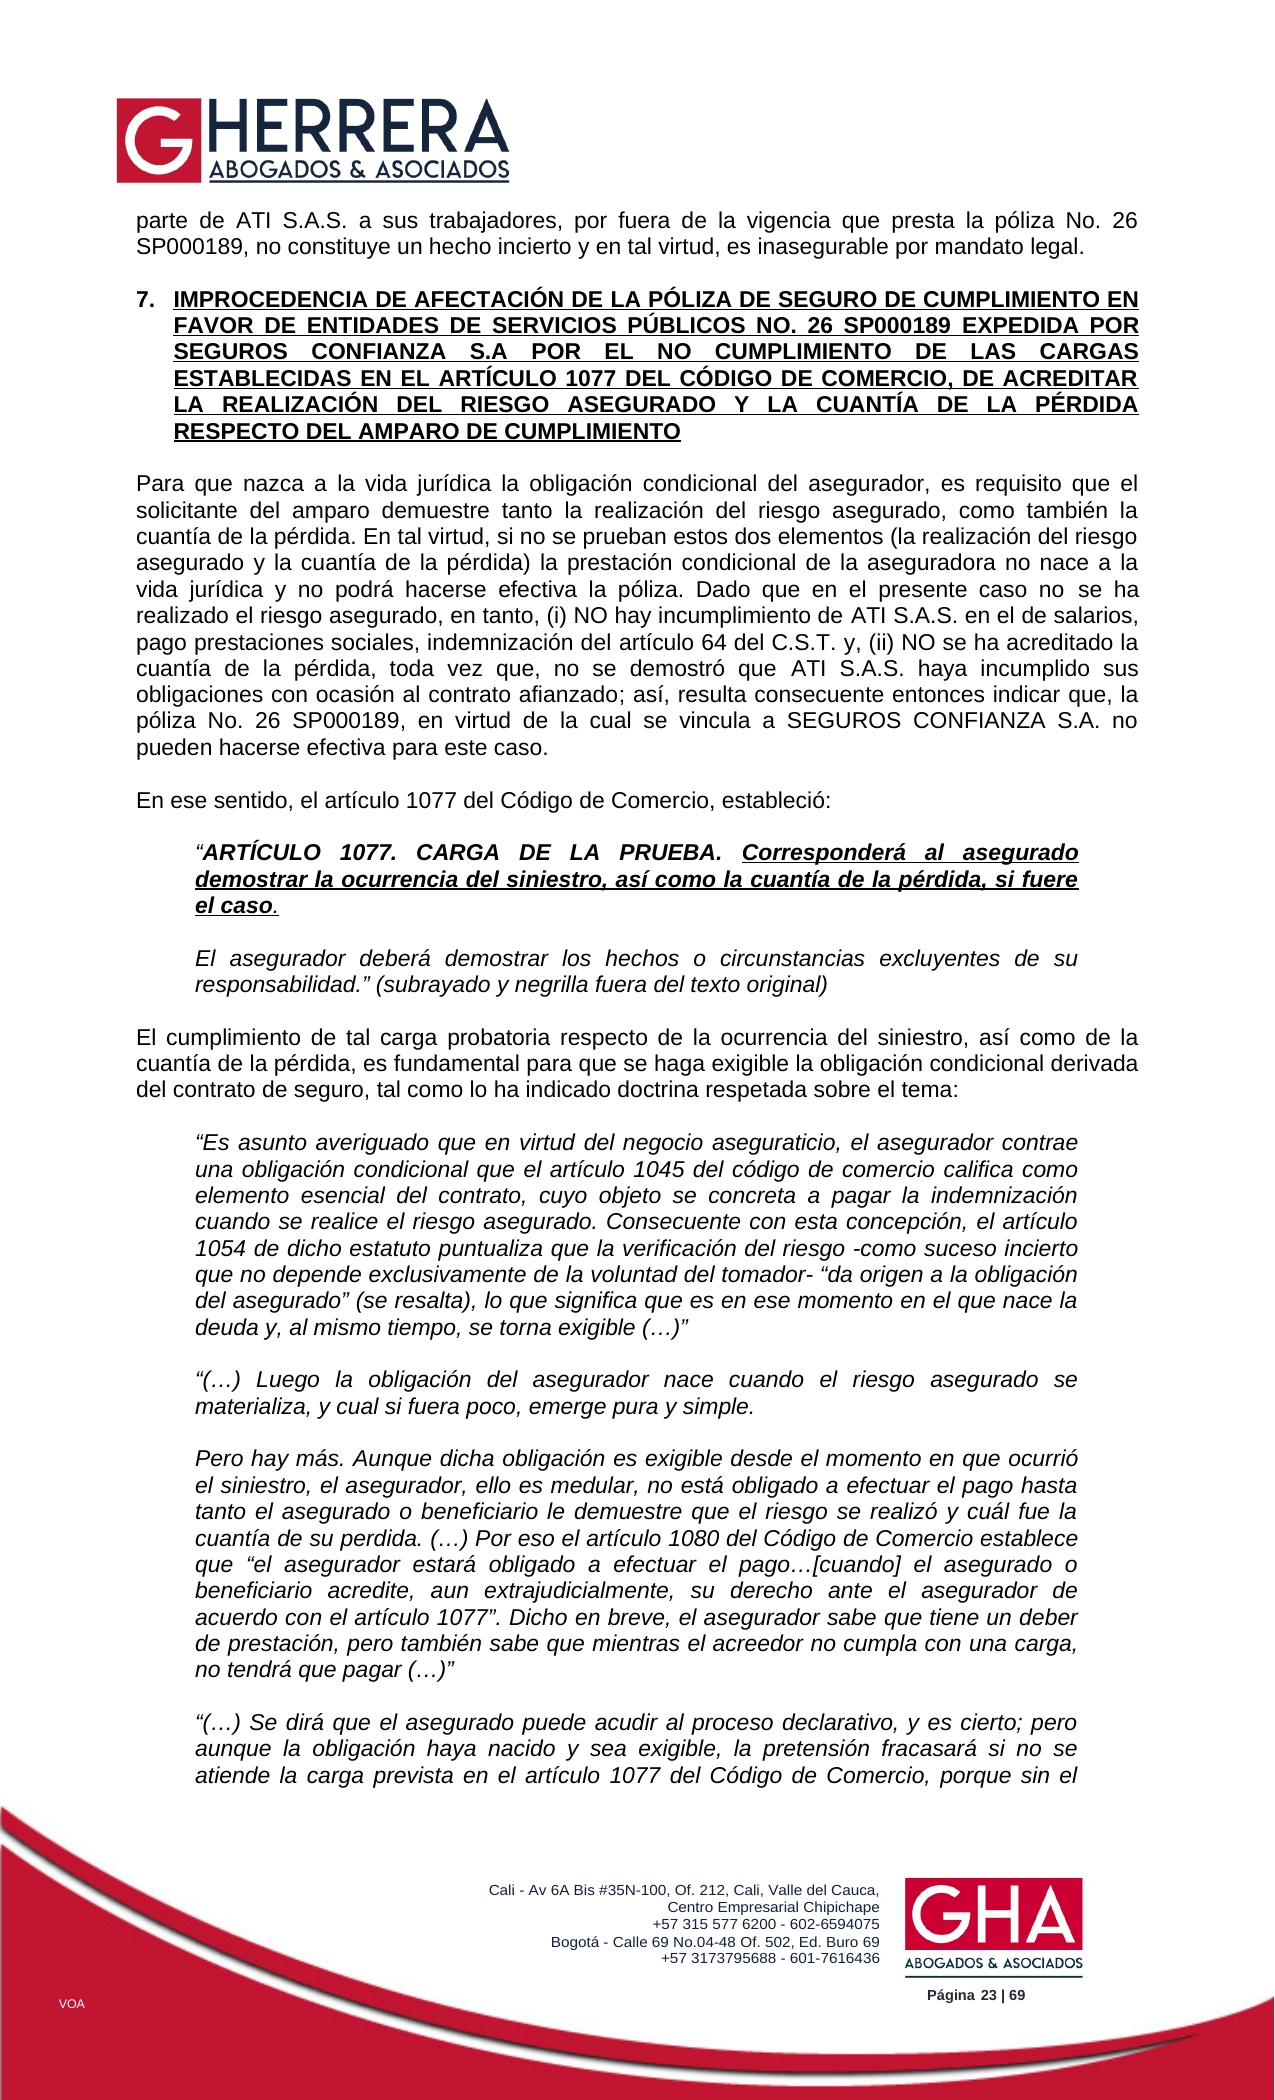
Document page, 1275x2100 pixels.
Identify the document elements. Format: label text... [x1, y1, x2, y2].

picture [96, 75, 529, 206]
text “Es asunto averiguado que en virtud del negocio aseguraticio, el asegurador contrae una obligación condicional que el artículo 1045 del código de comercio califica como elemento esencial del contrato, cuyo objeto se concreta a pagar la indemnización cuando se realice el riesgo asegurado. Consecuente con esta concepción, el artículo 1054 de dicho estatuto puntualiza que la verificación del riesgo -como suceso incierto que no depende exclusivamente de la voluntad del tomador- “da origen a la obligación del asegurado” (se resalta), lo que significa que es en ese momento en el que nace la deuda y, al mismo tiempo, se torna exigible (…)” [195, 1129, 1081, 1340]
picture [0, 1793, 1275, 2100]
text Para que nazca a la vida jurídica la obligación condicional del asegurador, es requisito que el solicitante del amparo demuestre tanto la realización del riesgo asegurado, como también la cuantía de la pérdida. En tal virtud, si no se prueban estos dos elementos (la realización del riesgo asegurado y la cuantía de la pérdida) la prestación condicional de la aseguradora no nace a la vida jurídica y no podrá hacerse efectiva la póliza. Dado que en el presente caso no se ha realizado el riesgo asegurado, en tanto, (i) NO hay incumplimiento de ATI S.A.S. en el de salarios, pago prestaciones sociales, indemnización del artículo 64 del C.S.T. y, (ii) NO se ha acreditado la cuantía de la pérdida, toda vez que, no se demostró que ATI S.A.S. haya incumplido sus obligaciones con ocasión al contrato afianzado; así, resulta consecuente entonces indicar que, la póliza No. 26 SP000189, en virtud de la cual se vincula a SEGUROS CONFIANZA S.A. no pueden hacerse efectiva para este caso. [136, 470, 1139, 760]
text El cumplimiento de tal carga probatoria respecto de la ocurrencia del siniestro, así como de la cuantía de la pérdida, es fundamental para que se haga exigible la obligación condicional derivada del contrato de seguro, tal como lo ha indicado doctrina respetada sobre el tema: [136, 1024, 1139, 1103]
list IMPROCEDENCIA DE AFECTACIÓN DE LA PÓLIZA DE SEGURO DE CUMPLIMIENTO EN FAVOR DE ENTIDADES DE SERVICIOS PÚBLICOS NO. 26 SP000189 EXPEDIDA POR SEGUROS CONFIANZA S.A POR EL NO CUMPLIMIENTO DE LAS CARGAS ESTABLECIDAS EN EL ARTÍCULO 1077 DEL CÓDIGO DE COMERCIO, DE ACREDITAR LA REALIZACIÓN DEL RIESGO ASEGURADO Y LA CUANTÍA DE LA PÉRDIDA RESPECTO DEL AMPARO DE CUMPLIMIENTO [136, 286, 1139, 444]
text En ese sentido, el artículo 1077 del Código de Comercio, estableció: [136, 787, 1139, 813]
text “ARTÍCULO 1077. CARGA DE LA PRUEBA. Corresponderá al asegurado demostrar la ocurrencia del siniestro, así como la cuantía de la pérdida, si fuere el caso. [195, 839, 1081, 918]
text Pero hay más. Aunque dicha obligación es exigible desde el momento en que ocurrió el siniestro, el asegurador, ello es medular, no está obligado a efectuar el pago hasta tanto el asegurado o beneficiario le demuestre que el riesgo se realizó y cuál fue la cuantía de su perdida. (…) Por eso el artículo 1080 del Código de Comercio establece que “el asegurador estará obligado a efectuar el pago…[cuando] el asegurado o beneficiario acredite, aun extrajudicialmente, su derecho ante el asegurador de acuerdo con el artículo 1077”. Dicho en breve, el asegurador sabe que tiene un deber de prestación, pero también sabe que mientras el acreedor no cumpla con una carga, no tendrá que pagar (…)” [195, 1445, 1081, 1683]
text El asegurador deberá demostrar los hechos o circunstancias excluyentes de su responsabilidad.” (subrayado y negrilla fuera del texto original) [195, 945, 1081, 997]
text “(…) Luego la obligación del asegurador nace cuando el riesgo asegurado se materializa, y cual si fuera poco, emerge pura y simple. [195, 1366, 1081, 1419]
